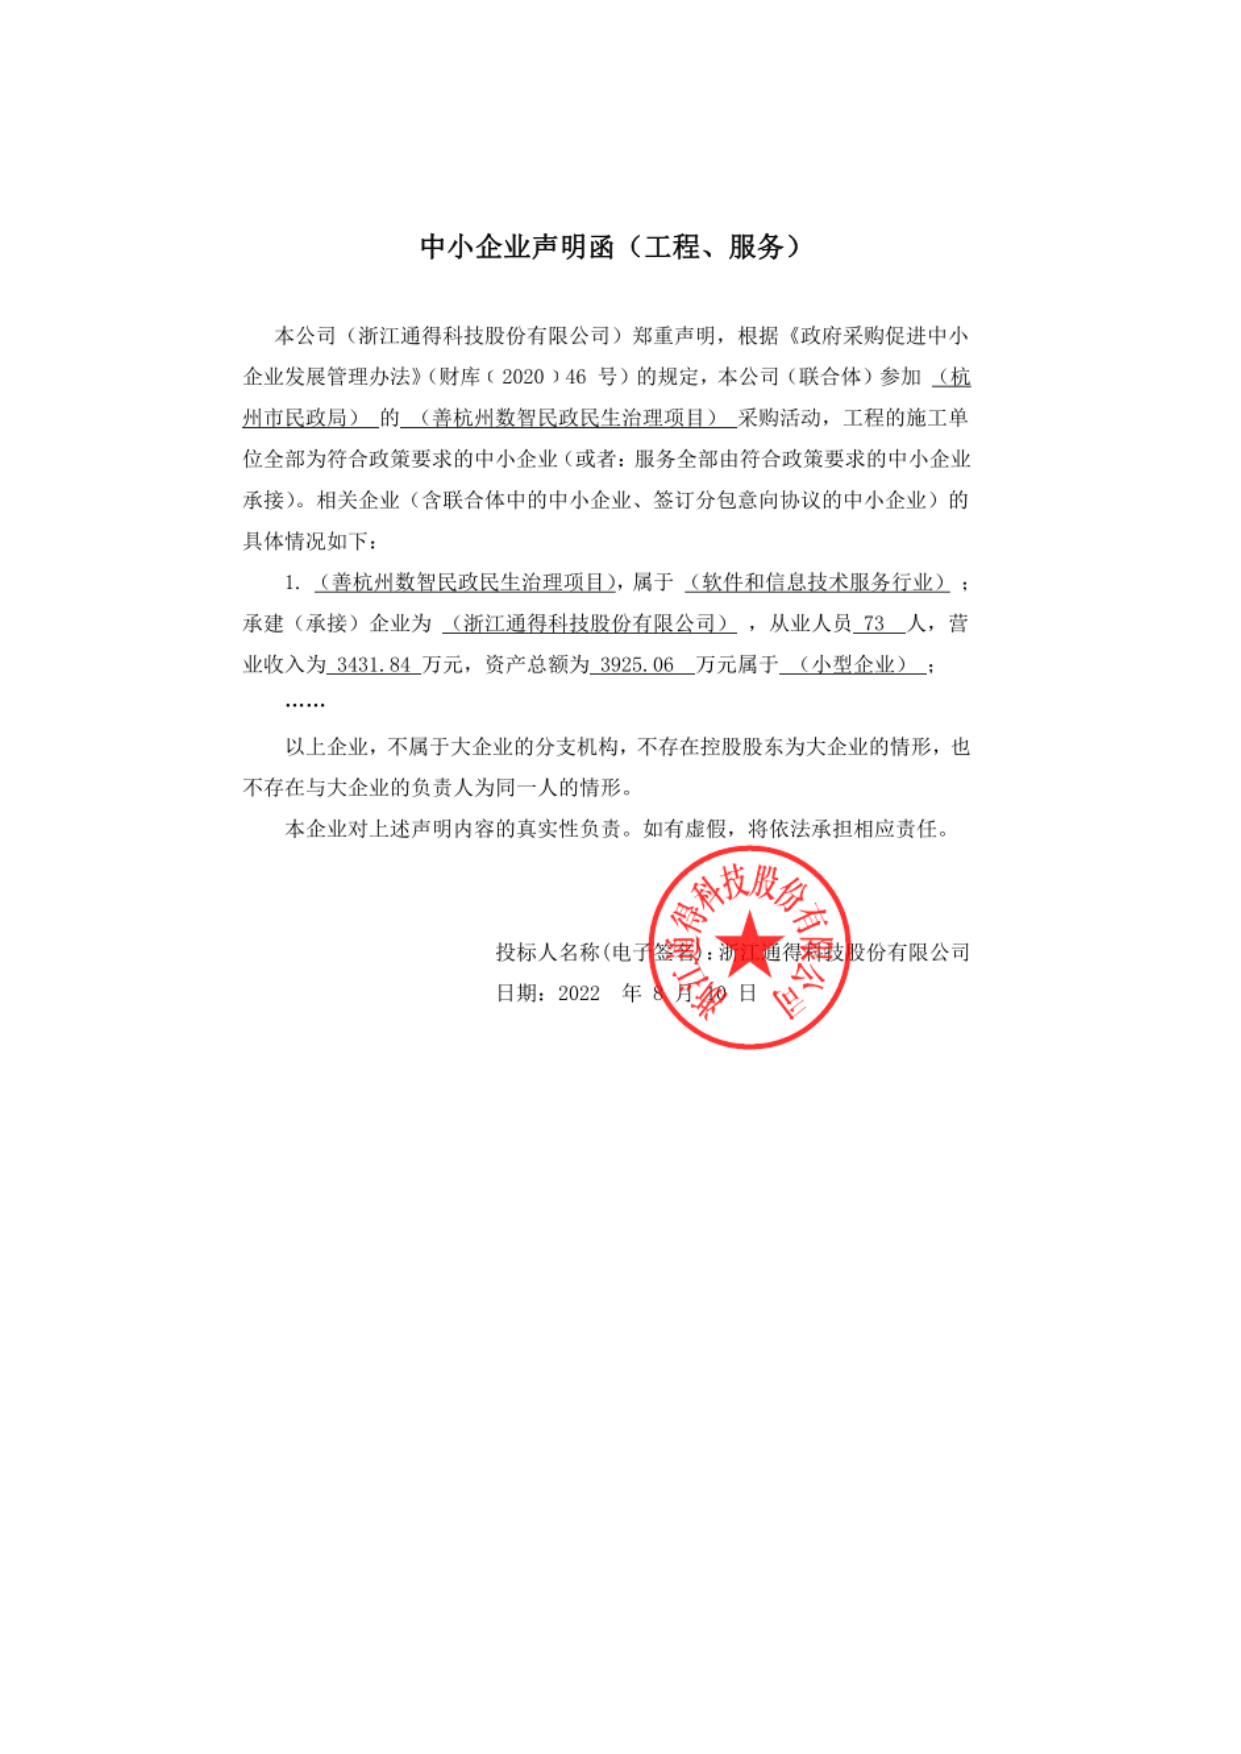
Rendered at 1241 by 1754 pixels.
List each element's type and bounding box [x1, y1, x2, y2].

picture [187, 162, 1052, 1078]
